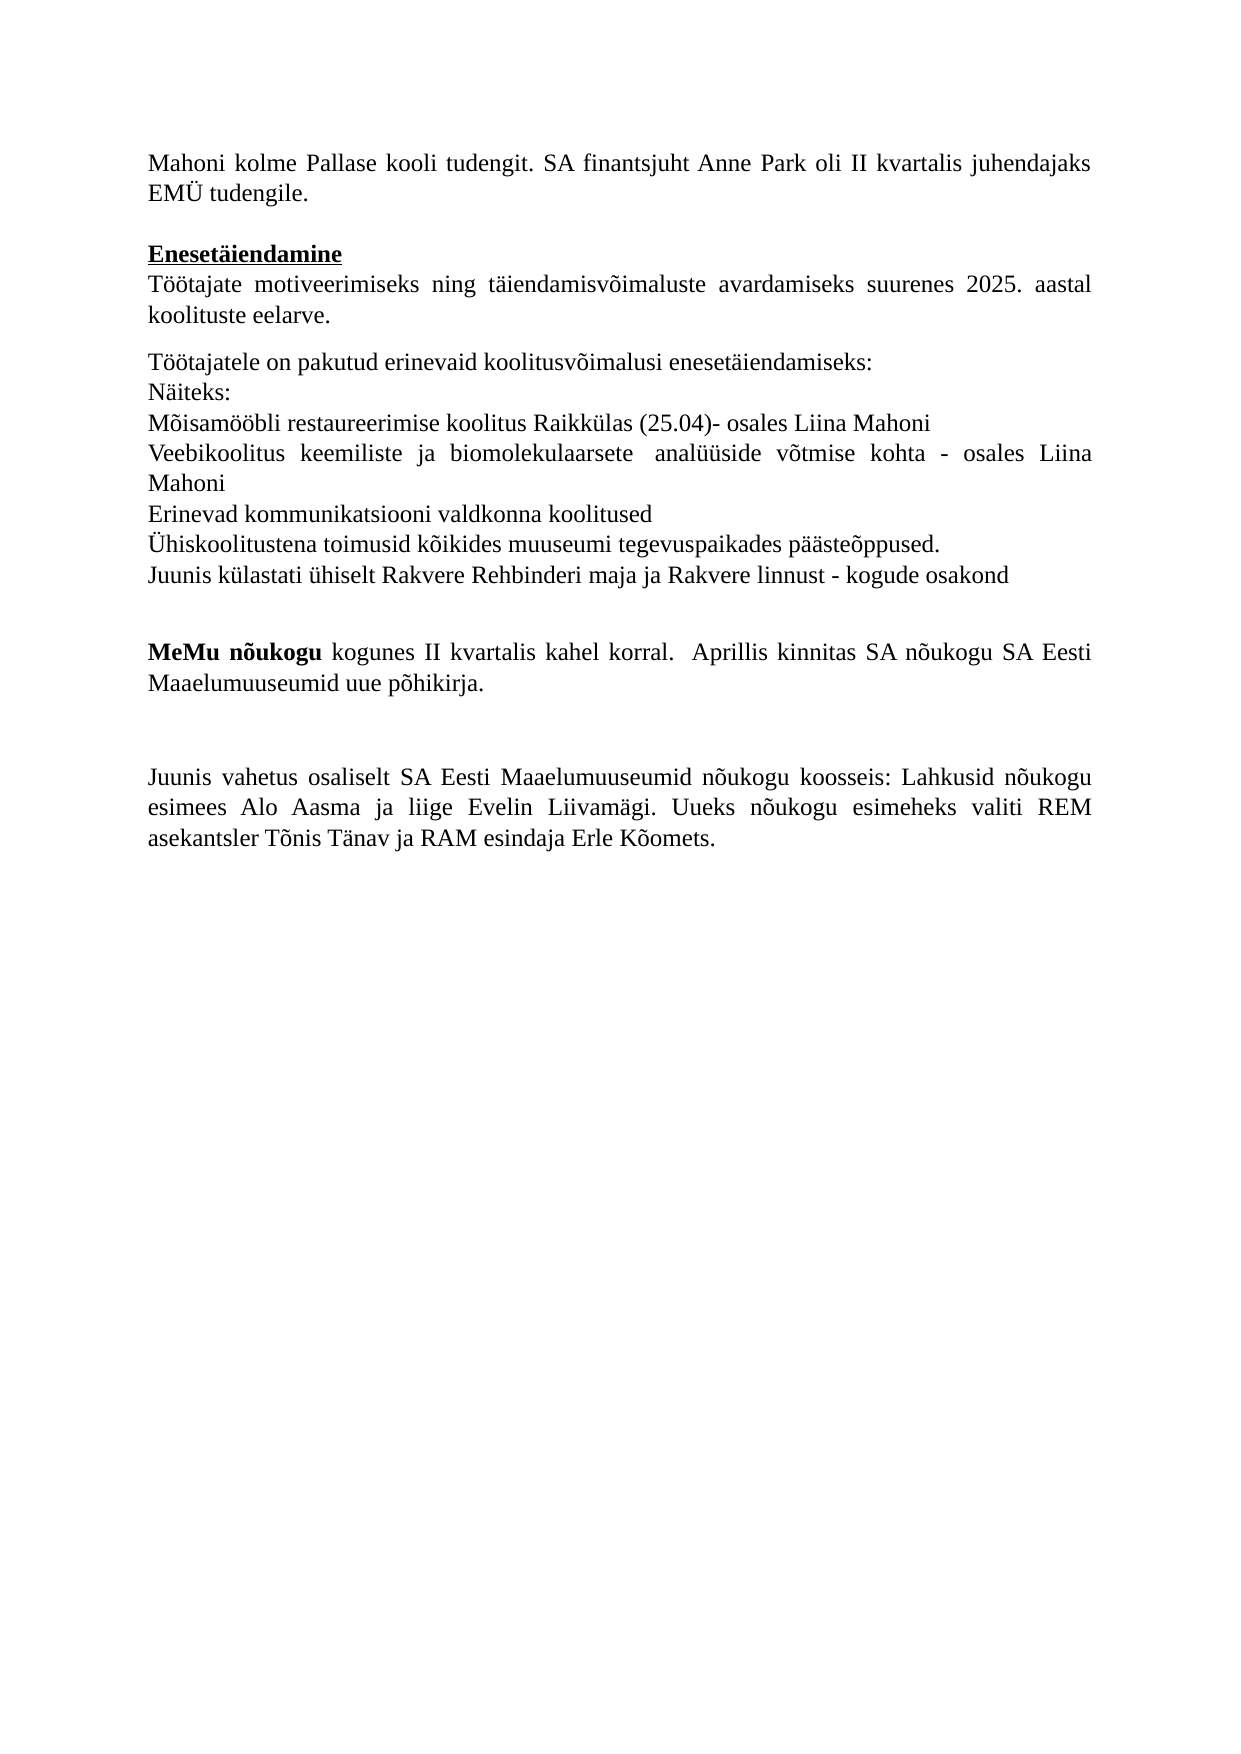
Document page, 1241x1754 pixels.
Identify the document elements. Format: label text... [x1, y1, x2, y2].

text Töötajate motiveerimiseks ning täiendamisvõimaluste avardamiseks suurenes 2025. aastal koolituste eelarve. [148, 269, 1093, 328]
text Ühiskoolitustena toimusid kõikides muuseumi tegevuspaikades päästeõppused. [148, 529, 1093, 558]
text Veebikoolitus keemiliste ja biomolekulaarsete analüüside võtmise kohta - osales Liina Mahoni [148, 438, 1093, 497]
text Töötajatele on pakutud erinevaid koolitusvõimalusi enesetäiendamiseks: [148, 347, 1093, 376]
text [148, 148, 1093, 207]
text Juunis külastati ühiselt Rakvere Rehbinderi maja ja Rakvere linnust - kogude osakond [148, 560, 1093, 588]
text MeMu nõukogu kogunes II kvartalis kahel korral. Aprillis kinnitas SA nõukogu SA Eesti Maaelumuuseumid uue põhikirja. [148, 637, 1093, 696]
text Näiteks: [148, 377, 1093, 406]
text Mõisamööbli restaureerimise koolitus Raikkülas (25.04)- osales Liina Mahoni [148, 408, 1093, 436]
text Juunis vahetus osaliselt SA Eesti Maaelumuuseumid nõukogu koosseis: Lahkusid nõukogu esimees Alo Aasma ja liige Evelin Liivamägi. Uueks nõukogu esimeheks valiti REM asekantsler Tõnis Tänav ja RAM esindaja Erle Kõomets. [148, 762, 1093, 851]
text Enesetäiendamine [148, 239, 1093, 268]
text Erinevad kommunikatsiooni valdkonna koolitused [148, 499, 1093, 528]
